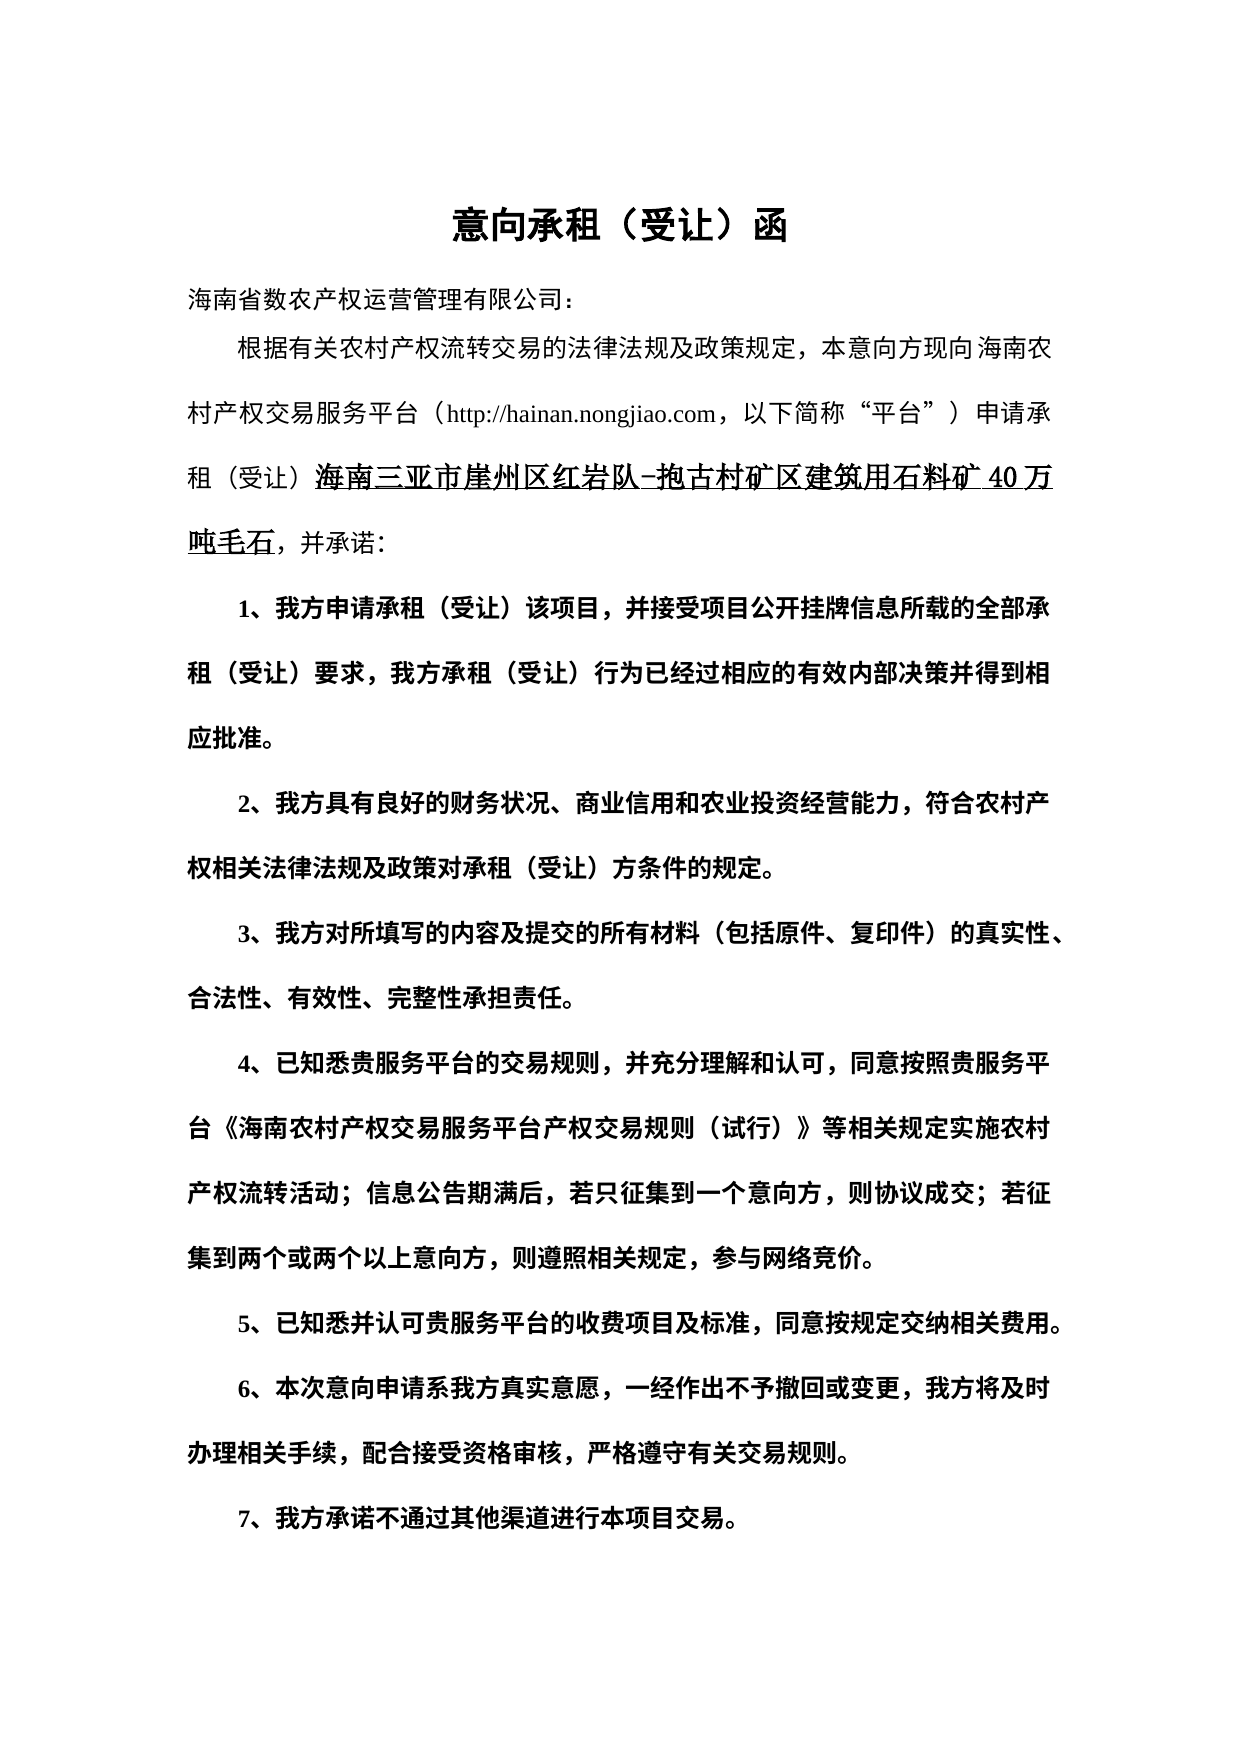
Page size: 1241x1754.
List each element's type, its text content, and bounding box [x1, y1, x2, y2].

text 海南省数农产权运营管理有限公司： [187, 281, 1053, 314]
subtitle 意向承租（受让）函 [187, 189, 1053, 254]
text 7、我方承诺不通过其他渠道进行本项目交易。 [187, 1484, 1053, 1549]
text 3、我方对所填写的内容及提交的所有材料（包括原件、复印件）的真实性、合法性、有效性、完整性承担责任。 [187, 899, 1053, 1029]
text 4、已知悉贵服务平台的交易规则，并充分理解和认可，同意按照贵服务平台《海南农村产权交易服务平台产权交易规则（试行）》等相关规定实施农村产权流转活动；信息公告期满后，若只征集到一个意向方，则协议成交；若征集到两个或两个以上意向方，则遵照相关规定，参与网络竞价。 [187, 1029, 1053, 1289]
text 2、我方具有良好的财务状况、商业信用和农业投资经营能力，符合农村产权相关法律法规及政策对承租（受让）方条件的规定。 [187, 769, 1053, 899]
text 1、我方申请承租（受让）该项目，并接受项目公开挂牌信息所载的全部承租（受让）要求，我方承租（受让）行为已经过相应的有效内部决策并得到相应批准。 [187, 574, 1053, 769]
text 5、已知悉并认可贵服务平台的收费项目及标准，同意按规定交纳相关费用。 [187, 1289, 1053, 1354]
text 根据有关农村产权流转交易的法律法规及政策规定，本意向方现向海南农村产权交易服务平台（http://hainan.nongjiao.com，以下简称“平台”）申请承租（受让）海南三亚市崖州区红岩队-抱古村矿区建筑用石料矿40万吨毛石，并承诺： [187, 314, 1053, 574]
text 6、本次意向申请系我方真实意愿，一经作出不予撤回或变更，我方将及时办理相关手续，配合接受资格审核，严格遵守有关交易规则。 [187, 1354, 1053, 1484]
